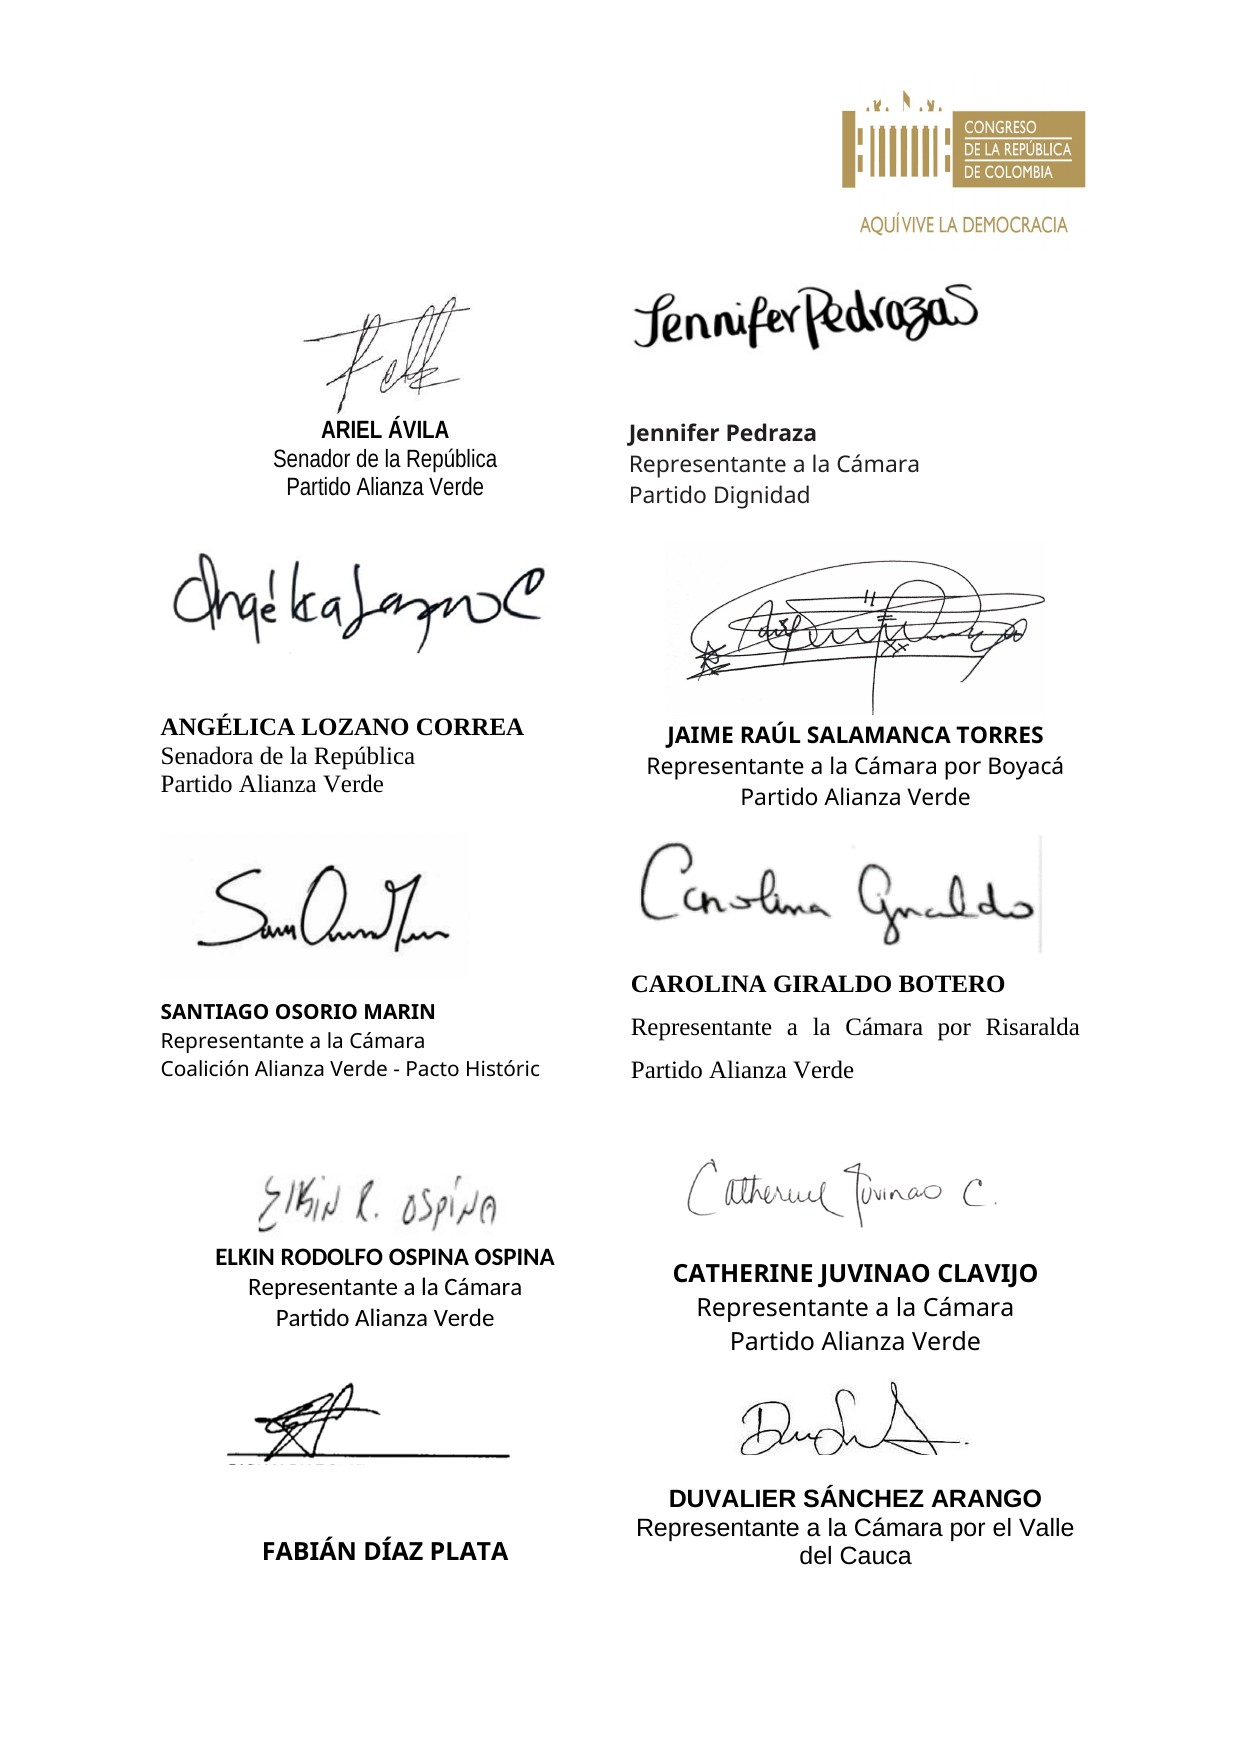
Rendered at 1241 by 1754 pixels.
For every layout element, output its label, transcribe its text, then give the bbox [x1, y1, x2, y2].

table_cell CAROLINA GIRALDO BOTERO Representante a la Cámara por Risaralda Partido Alianza Verde [620, 823, 1091, 1107]
picture [213, 1378, 557, 1465]
picture [630, 1117, 1067, 1256]
picture [294, 293, 477, 416]
table_cell JAIME RAÚL SALAMANCA TORRES Representante a la Cámara por Boyacá Partido Alianza Verde [620, 532, 1091, 823]
table_cell ELKIN RODOLFO OSPINA OSPINA Representante a la Cámara Partido Alianza Verde [150, 1107, 620, 1368]
table_cell SANTIAGO OSORIO MARIN Representante a la Cámara Coalición Alianza Verde - Pacto Históric [150, 823, 620, 1107]
picture [158, 542, 554, 655]
picture [630, 833, 1052, 956]
picture [160, 833, 470, 979]
picture [664, 542, 1047, 719]
table_cell FABIÁN DÍAZ PLATA Senador de la República Partido Alianza Verde [150, 1368, 620, 1580]
table_header ARIEL ÁVILA Senador de la República Partido Alianza Verde [150, 255, 620, 532]
table_cell DUVALIER SÁNCHEZ ARANGO Representante a la Cámara por el Valle del Cauca Partido Alianza Verde [620, 1368, 1091, 1580]
picture [838, 75, 1091, 251]
picture [628, 265, 986, 362]
table_header Jennifer Pedraza Representante a la Cámara Partido Dignidad [620, 255, 1091, 532]
picture [256, 1173, 514, 1241]
table_cell CATHERINE JUVINAO CLAVIJO Representante a la Cámara Partido Alianza Verde [620, 1107, 1091, 1368]
table_cell ANGÉLICA LOZANO CORREA Senadora de la República Partido Alianza Verde [150, 532, 620, 823]
picture [734, 1378, 976, 1455]
